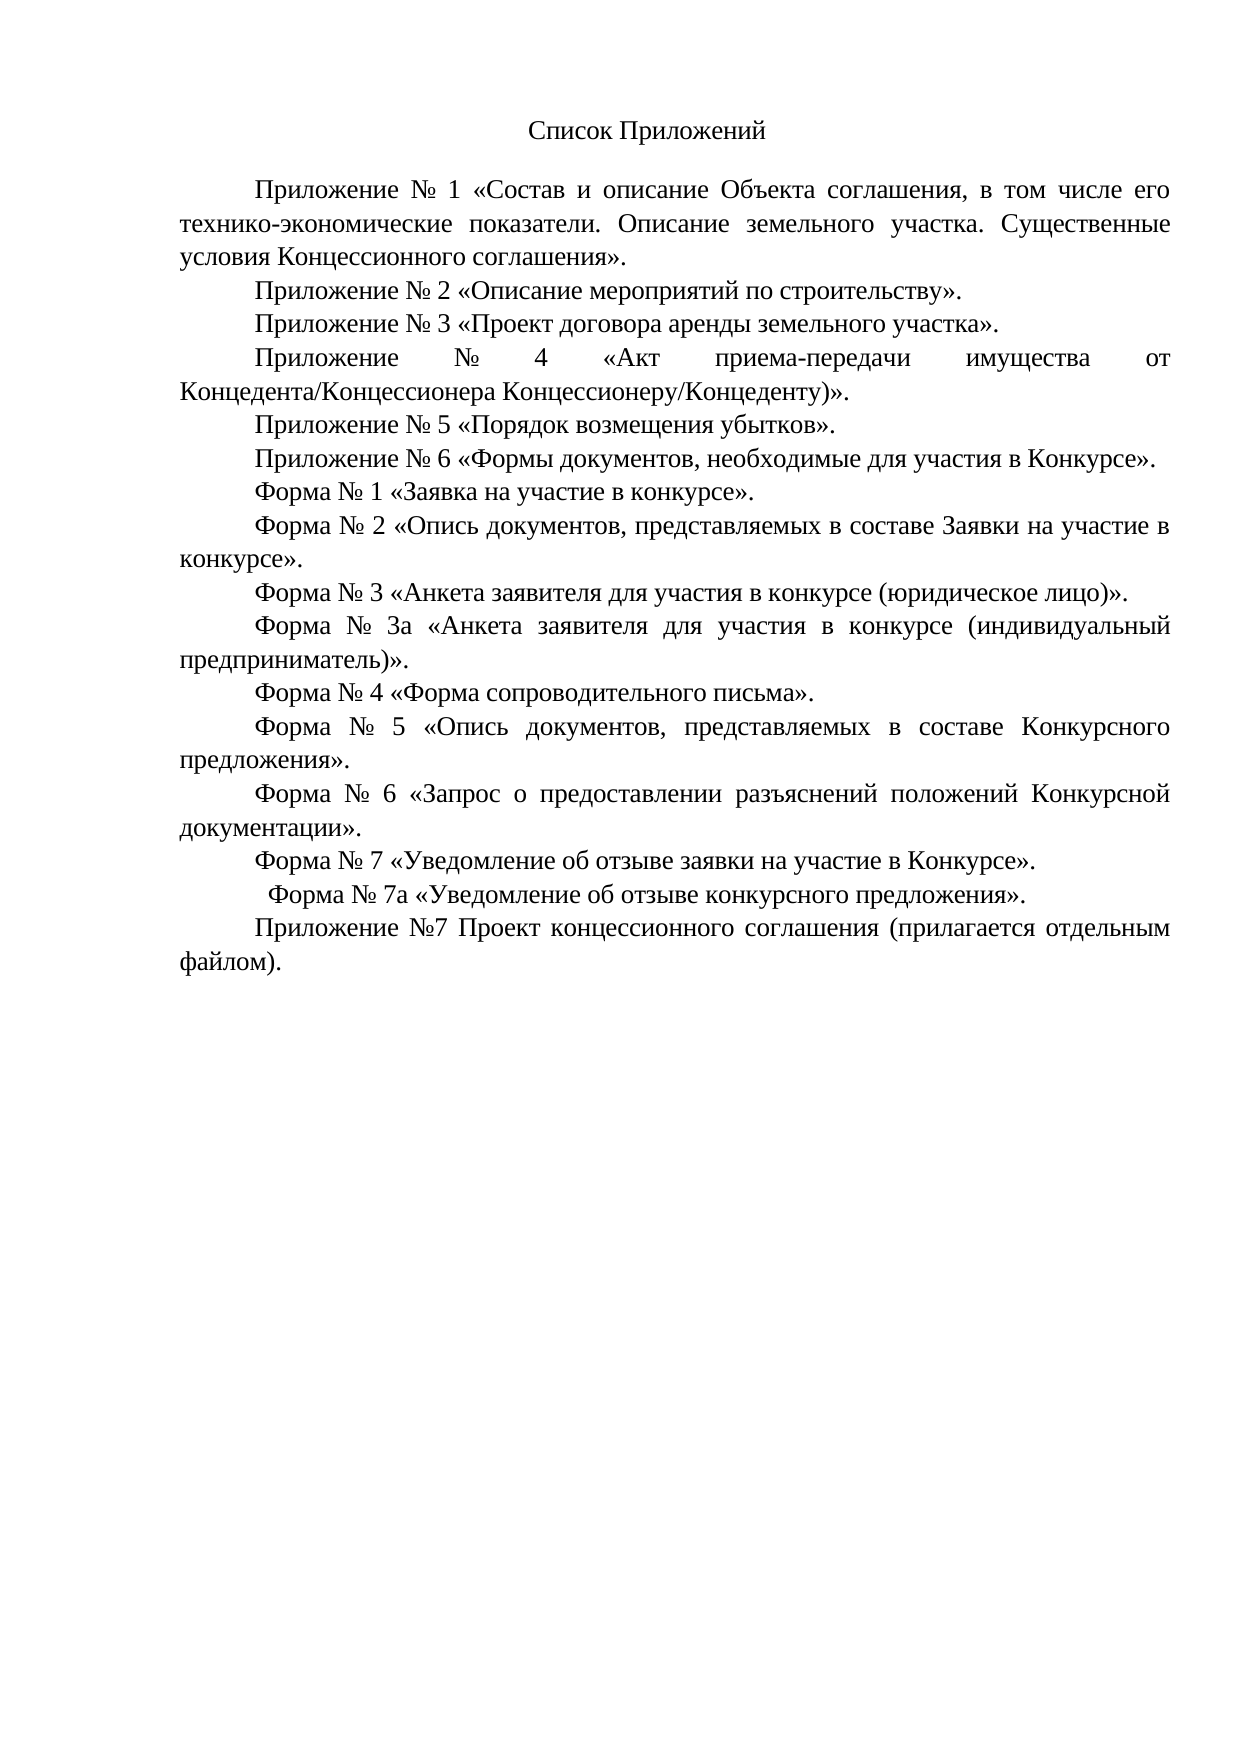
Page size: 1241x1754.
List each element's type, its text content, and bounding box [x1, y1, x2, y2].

text Форма № 7а «Уведомление об отзыве конкурсного предложения». [177, 876, 1117, 910]
text Форма № 2 «Опись документов, представляемых в составе Заявки на участие в конкурсе». [179, 507, 1171, 574]
text Приложение №7 Проект концессионного соглашения (прилагается отдельным файлом). [179, 910, 1171, 977]
text Список Приложений [177, 118, 1117, 145]
text Форма № 1 «Заявка на участие в конкурсе». [179, 474, 1175, 507]
text Форма № 6 «Запрос о предоставлении разъяснений положений Конкурсной документации». [179, 776, 1171, 843]
text Форма № 3 «Анкета заявителя для участия в конкурсе (юридическое лицо)». [179, 574, 1171, 608]
text Форма № 4 «Форма сопроводительного письма». [179, 675, 1175, 709]
text Форма № 5 «Опись документов, представляемых в составе Конкурсного предложения». [179, 709, 1171, 776]
text Приложение № 4 «Акт приема-передачи имущества от Концедента/Концессионера Концессионеру/Концеденту)». [179, 340, 1171, 407]
text Приложение № 2 «Описание мероприятий по строительству». [179, 273, 1175, 306]
text Форма № 3а «Анкета заявителя для участия в конкурсе (индивидуальный предприниматель)». [179, 608, 1171, 675]
text Приложение № 3 «Проект договора аренды земельного участка». [179, 306, 1175, 340]
text Форма № 7 «Уведомление об отзыве заявки на участие в Конкурсе». [179, 843, 1175, 876]
text Приложение № 5 «Порядок возмещения убытков». [179, 407, 1175, 440]
text Приложение № 6 «Формы документов, необходимые для участия в Конкурсе». [179, 440, 1171, 474]
text Приложение № 1 «Состав и описание Объекта соглашения, в том числе его технико-экономические показатели. Описание земельного участка. Существенные условия Концессионного соглашения». [179, 172, 1171, 273]
